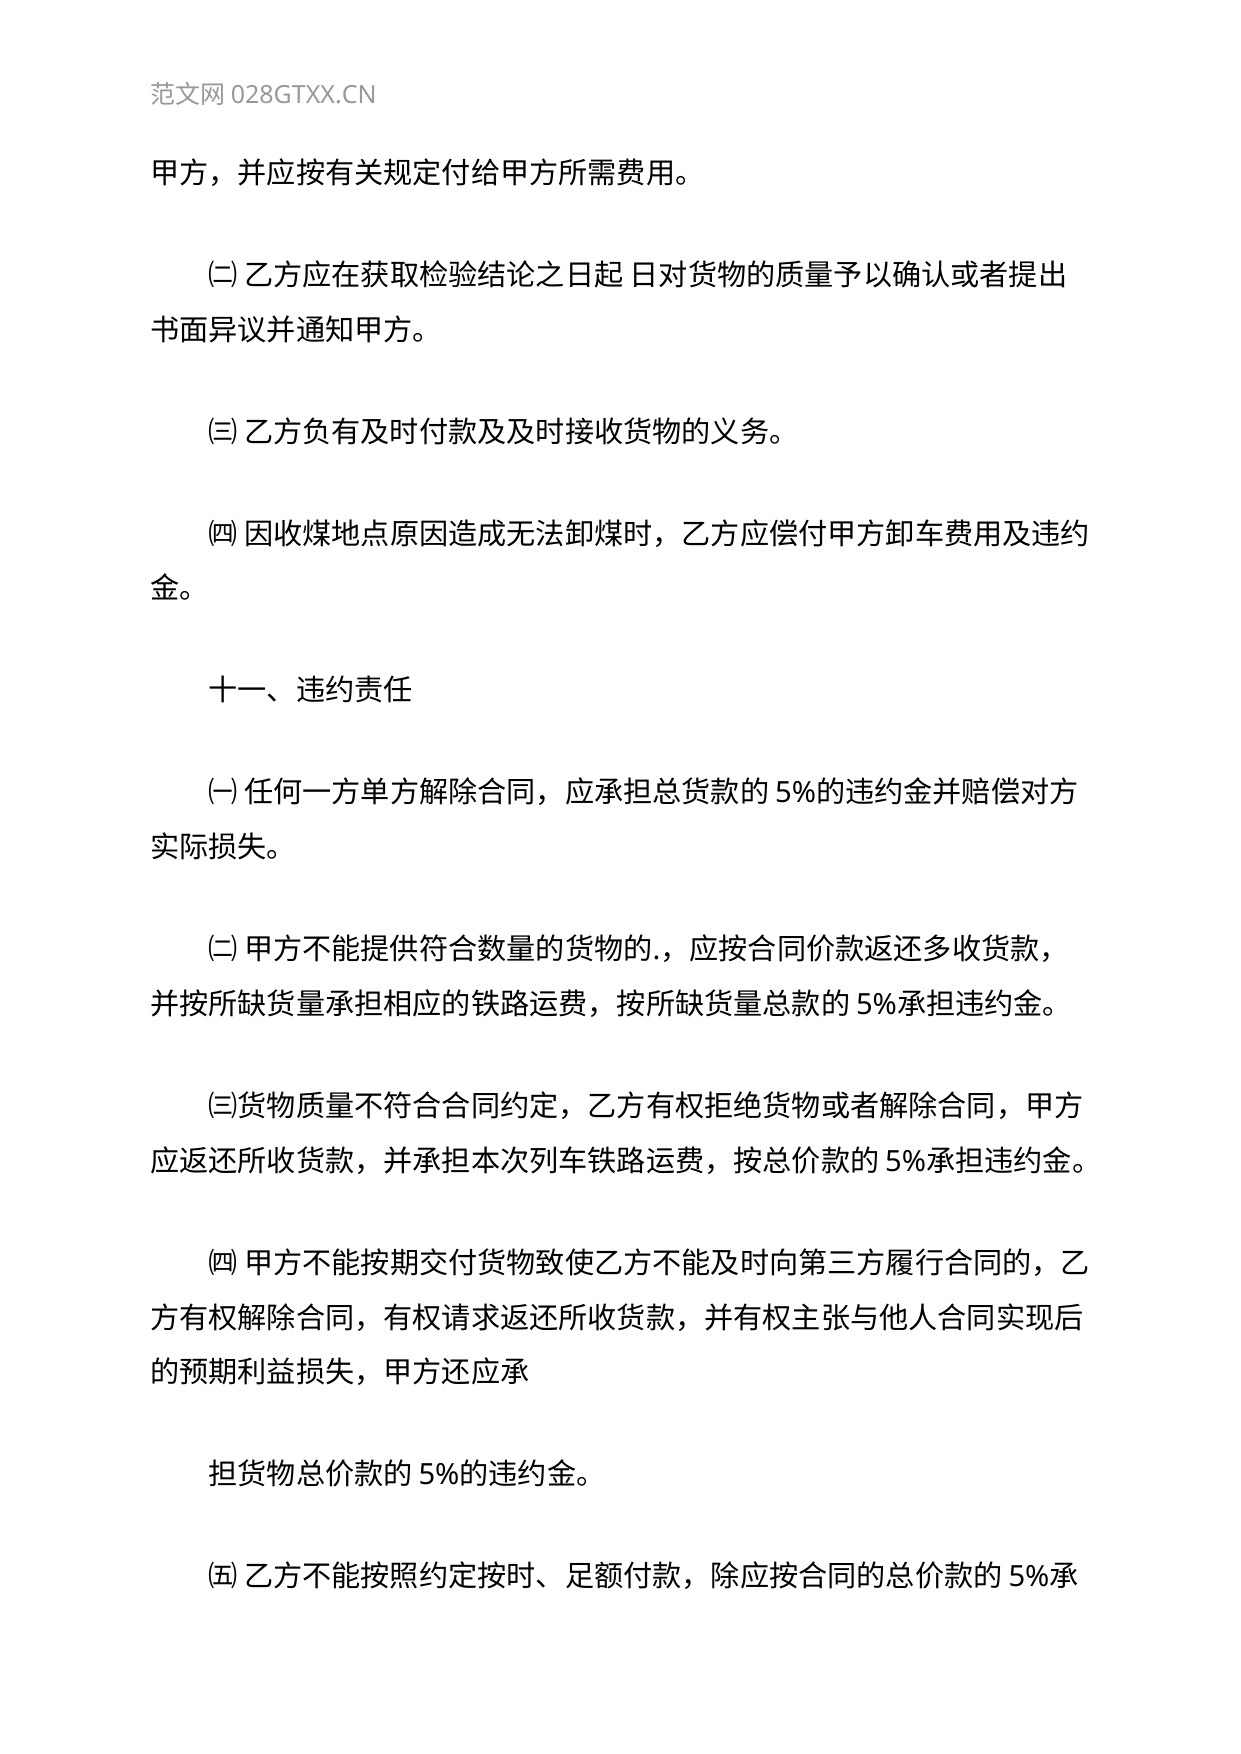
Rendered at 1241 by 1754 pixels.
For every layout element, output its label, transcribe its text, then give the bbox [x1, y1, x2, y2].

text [150, 1553, 1090, 1595]
text ㈣ 因收煤地点原因造成无法卸煤时，乙方应偿付甲方卸车费用及违约金。 [150, 510, 1090, 607]
text 担货物总价款的5%的违约金。 [150, 1451, 1090, 1493]
text ㈢货物质量不符合合同约定，乙方有权拒绝货物或者解除合同，甲方应返还所收货款，并承担本次列车铁路运费，按总价款的5%承担违约金。 [150, 1082, 1090, 1180]
text ㈠ 任何一方单方解除合同，应承担总货款的5%的违约金并赔偿对方实际损失。 [150, 769, 1090, 866]
text ㈡ 甲方不能提供符合数量的货物的.，应按合同价款返还多收货款，并按所缺货量承担相应的铁路运费，按所缺货量总款的5%承担违约金。 [150, 925, 1090, 1023]
text 十一、违约责任 [150, 667, 1090, 709]
text ㈢ 乙方负有及时付款及及时接收货物的义务。 [150, 408, 1090, 451]
text ㈡ 乙方应在获取检验结论之日起 日对货物的质量予以确认或者提出书面异议并通知甲方。 [150, 252, 1090, 349]
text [150, 150, 1090, 192]
text ㈣ 甲方不能按期交付货物致使乙方不能及时向第三方履行合同的，乙方有权解除合同，有权请求返还所收货款，并有权主张与他人合同实现后的预期利益损失，甲方还应承 [150, 1239, 1090, 1391]
